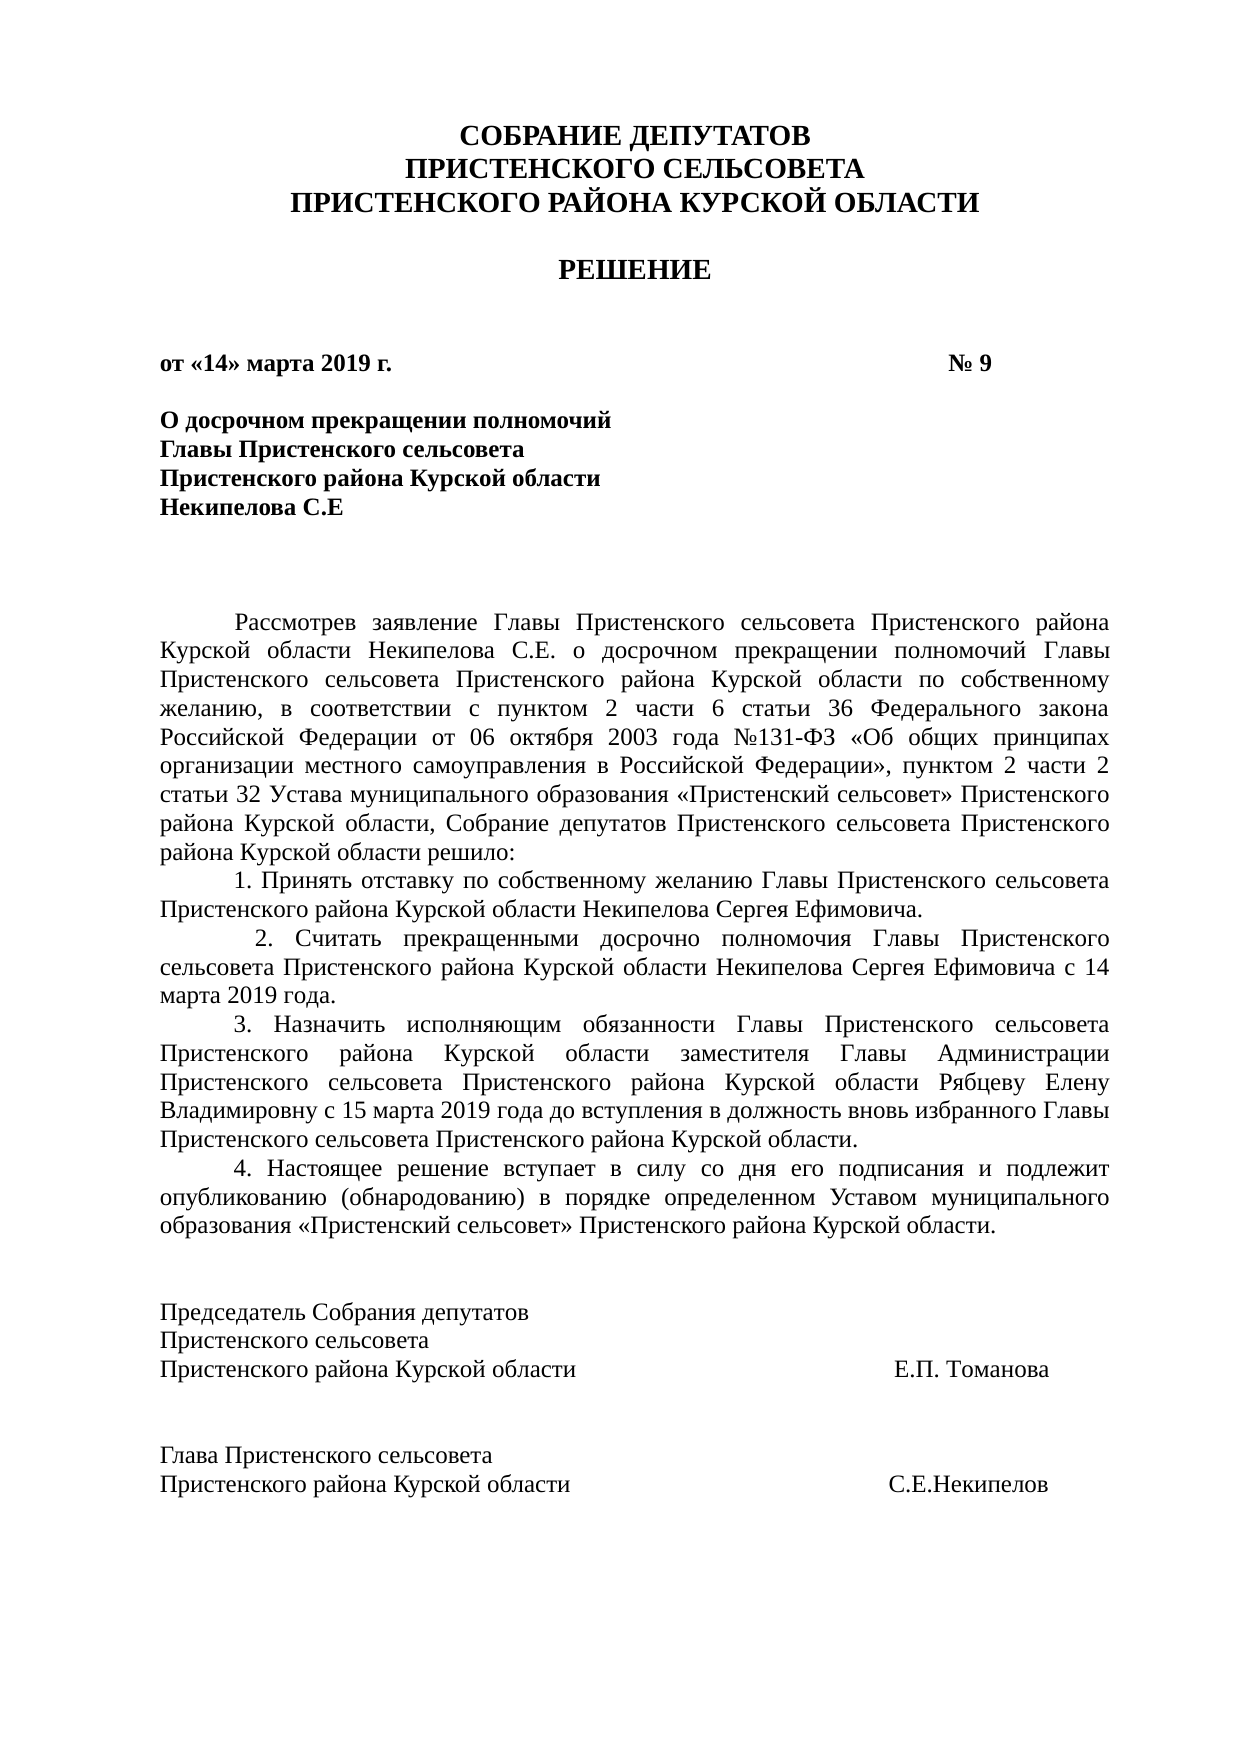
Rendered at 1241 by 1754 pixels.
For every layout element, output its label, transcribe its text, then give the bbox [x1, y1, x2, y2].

title 1. Принять отставку по собственному желанию Главы Пристенского сельсовета Пристенского района Курской области Некипелова Сергея Ефимовича. [159, 866, 1110, 923]
text СОБРАНИЕ ДЕПУТАТОВ [159, 118, 1110, 152]
title Рассмотрев заявление Главы Пристенского сельсовета Пристенского района Курской области Некипелова С.Е. о досрочном прекращении полномочий Главы Пристенского сельсовета Пристенского района Курской области по собственному желанию, в соответствии с пунктом 2 части 6 статьи 36 Федерального закона Российской Федерации от 06 октября 2003 года №131-ФЗ «Об общих принципах организации местного самоуправления в Российской Федерации», пунктом 2 части 2 статьи 32 Устава муниципального образования «Пристенский сельсовет» Пристенского района Курской области, Собрание депутатов Пристенского сельсовета Пристенского района Курской области решило: [159, 607, 1110, 866]
title Пристенского сельсовета [159, 1326, 1110, 1354]
text ПРИСТЕНСКОГО СЕЛЬСОВЕТА [159, 152, 1110, 185]
title Пристенского района Курской области Е.П. Томанова [159, 1354, 1110, 1383]
title Председатель Собрания депутатов [159, 1297, 1110, 1326]
text Пристенского района Курской области [159, 463, 1110, 492]
text от «14» марта 2019 г. № 9 [159, 348, 1110, 377]
text РЕШЕНИЕ [159, 252, 1110, 286]
text О досрочном прекращении полномочий [159, 406, 1110, 434]
text Глава Пристенского сельсовета [159, 1441, 1110, 1469]
text Некипелова С.Е [159, 492, 1110, 521]
text 4. Настоящее решение вступает в силу со дня его подписания и подлежит опубликованию (обнародованию) в порядке определенном Уставом муниципального образования «Пристенский сельсовет» Пристенского района Курской области. [159, 1153, 1110, 1239]
text ПРИСТЕНСКОГО РАЙОНА КУРСКОЙ ОБЛАСТИ [159, 185, 1110, 219]
title 2. Считать прекращенными досрочно полномочия Главы Пристенского сельсовета Пристенского района Курской области Некипелова Сергея Ефимовича с 14 марта 2019 года. [159, 923, 1110, 1009]
title 3. Назначить исполняющим обязанности Главы Пристенского сельсовета Пристенского района Курской области заместителя Главы Администрации Пристенского сельсовета Пристенского района Курской области Рябцеву Елену Владимировну с 15 марта 2019 года до вступления в должность вновь избранного Главы Пристенского сельсовета Пристенского района Курской области. [159, 1009, 1110, 1153]
text Главы Пристенского сельсовета [159, 434, 1110, 463]
text Пристенского района Курской области С.Е.Некипелов [159, 1469, 1110, 1498]
